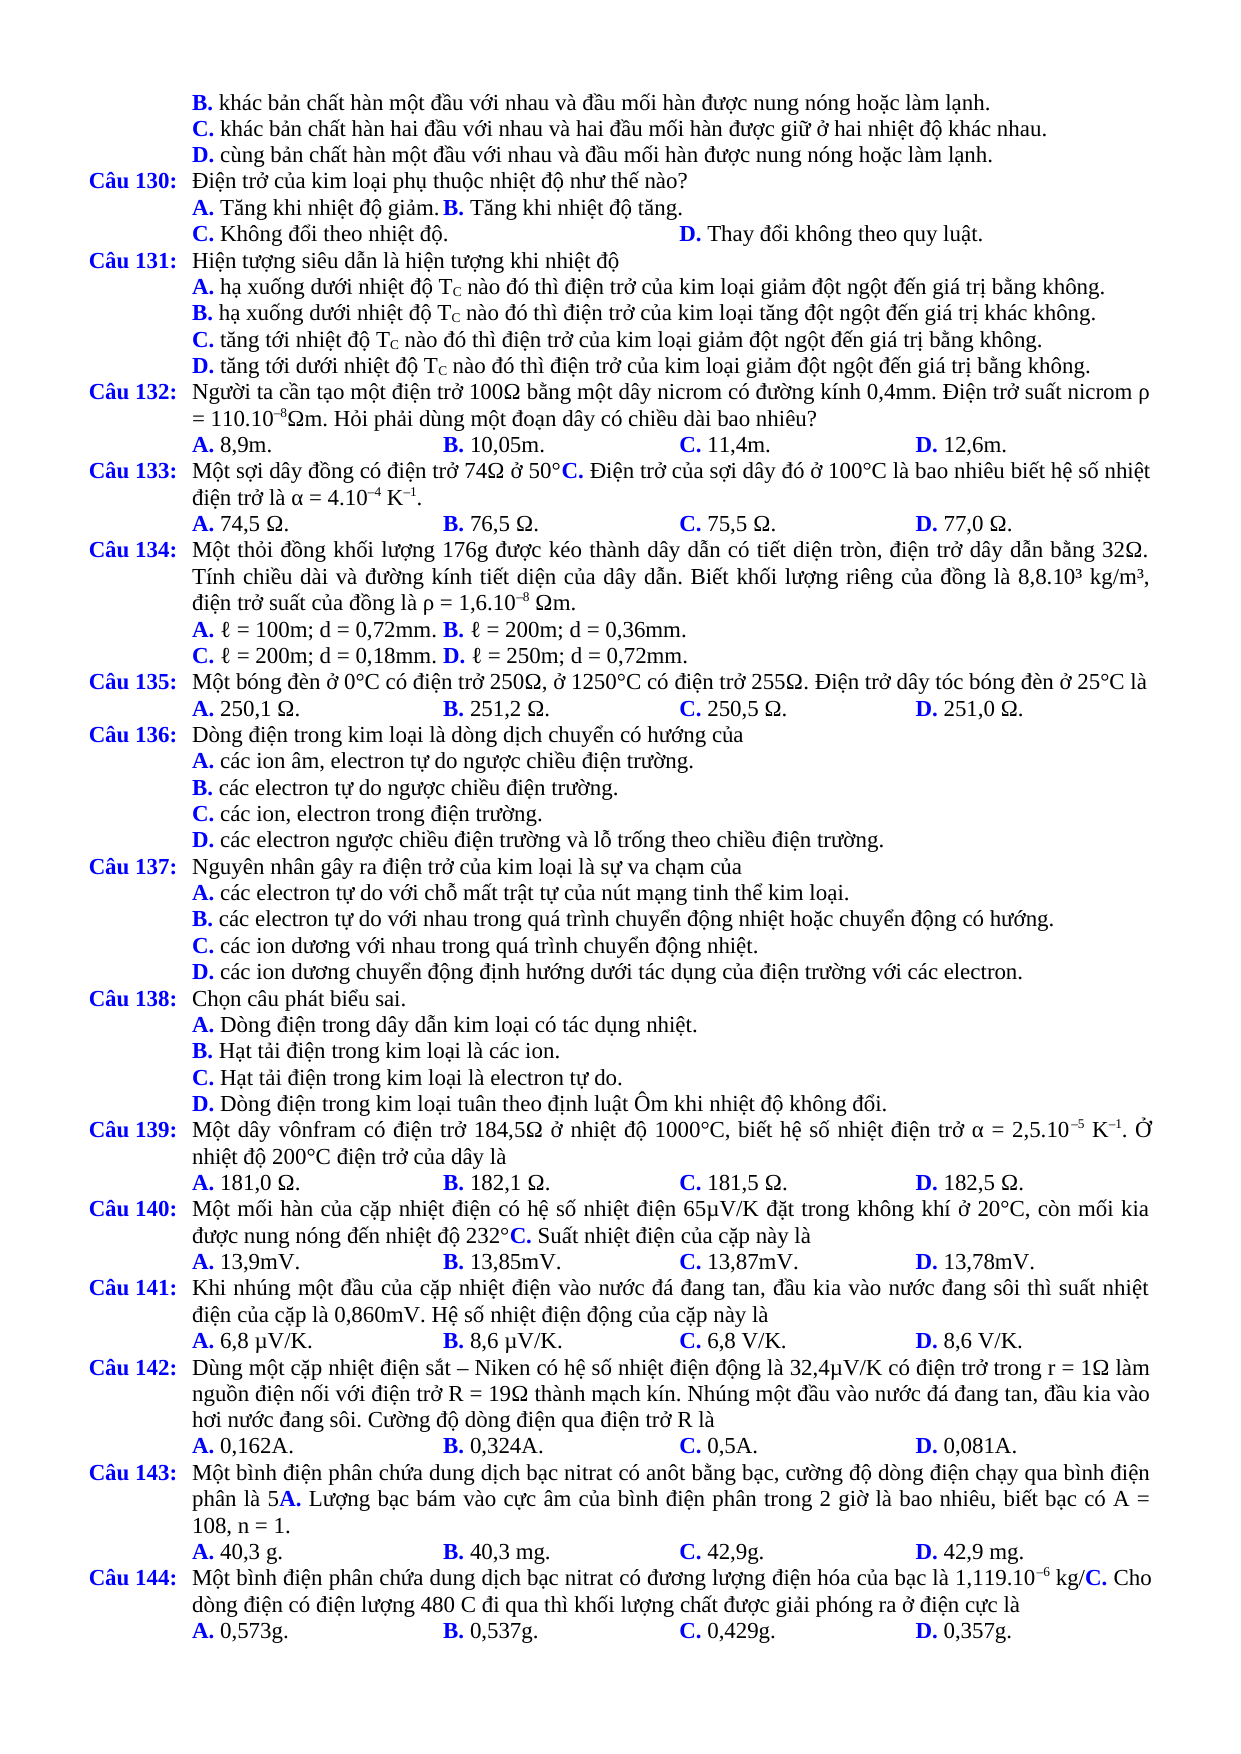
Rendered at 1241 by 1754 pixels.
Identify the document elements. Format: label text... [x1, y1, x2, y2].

list Dùng một cặp nhiệt điện sắt – Niken có hệ số nhiệt điện động là 32,4µV/K có điện trở trong r = 1Ω làm nguồn điện nối với điện trở R = 19Ω thành mạch kín. Nhúng một đầu vào nước đá đang tan, đầu kia vào hơi nước đang sôi. Cường độ dòng điện qua điện trở R là [88, 1353, 1152, 1433]
text A. ℓ = 100m; d = 0,72mm. B. ℓ = 200m; d = 0,36mm. [192, 616, 1152, 642]
list Một sợi dây đồng có điện trở 74Ω ở 50°C. Điện trở của sợi dây đó ở 100°C là bao nhiêu biết hệ số nhiệt điện trở là α = 4.10–4 K–1. [88, 457, 1152, 510]
list Chọn câu phát biểu sai. [88, 984, 1152, 1011]
text A. 13,9mV. B. 13,85mV. C. 13,87mV. D. 13,78mV. [192, 1248, 1152, 1274]
text A. Dòng điện trong dây dẫn kim loại có tác dụng nhiệt. [192, 1011, 1152, 1037]
text A. các ion âm, electron tự do ngược chiều điện trường. [192, 747, 1152, 774]
text A. 40,3 g. B. 40,3 mg. C. 42,9g. D. 42,9 mg. [192, 1538, 1152, 1564]
list Dòng điện trong kim loại là dòng dịch chuyển có hướng của [88, 721, 1152, 747]
text D. các electron ngược chiều điện trường và lỗ trống theo chiều điện trường. [192, 826, 1152, 853]
list Khi nhúng một đầu của cặp nhiệt điện vào nước đá đang tan, đầu kia vào nước đang sôi thì suất nhiệt điện của cặp là 0,860mV. Hệ số nhiệt điện động của cặp này là [88, 1274, 1152, 1327]
list Một dây vônfram có điện trở 184,5Ω ở nhiệt độ 1000°C, biết hệ số nhiệt điện trở α = 2,5.10–5 K–1. Ở nhiệt độ 200°C điện trở của dây là [88, 1116, 1152, 1169]
text B. khác bản chất hàn một đầu với nhau và đầu mối hàn được nung nóng hoặc làm lạnh. [192, 88, 1152, 115]
text B. Hạt tải điện trong kim loại là các ion. [192, 1037, 1152, 1064]
text C. khác bản chất hàn hai đầu với nhau và hai đầu mối hàn được giữ ở hai nhiệt độ khác nhau. [192, 115, 1152, 141]
text D. các ion dương chuyển động định hướng dưới tác dụng của điện trường với các electron. [192, 958, 1152, 984]
text A. hạ xuống dưới nhiệt độ TC nào đó thì điện trở của kim loại giảm đột ngột đến giá trị bằng không. [192, 273, 1152, 299]
text C. các ion dương với nhau trong quá trình chuyển động nhiệt. [192, 932, 1152, 958]
list Một bình điện phân chứa dung dịch bạc nitrat có đương lượng điện hóa của bạc là 1,119.10–6 kg/C. Cho dòng điện có điện lượng 480 C đi qua thì khối lượng chất được giải phóng ra ở điện cực là [88, 1564, 1152, 1617]
list Một thỏi đồng khối lượng 176g được kéo thành dây dẫn có tiết diện tròn, điện trở dây dẫn bằng 32Ω. Tính chiều dài và đường kính tiết diện của dây dẫn. Biết khối lượng riêng của đồng là 8,8.10³ kg/m³, điện trở suất của đồng là ρ = 1,6.10–8 Ωm. [88, 537, 1152, 616]
text D. Dòng điện trong kim loại tuân theo định luật Ôm khi nhiệt độ không đổi. [192, 1090, 1152, 1116]
text A. 6,8 µV/K. B. 8,6 µV/K. C. 6,8 V/K. D. 8,6 V/K. [192, 1327, 1152, 1353]
text A. 74,5 Ω. B. 76,5 Ω. C. 75,5 Ω. D. 77,0 Ω. [192, 510, 1152, 537]
text B. các electron tự do với nhau trong quá trình chuyển động nhiệt hoặc chuyển động có hướng. [192, 906, 1152, 932]
list Điện trở của kim loại phụ thuộc nhiệt độ như thế nào? [88, 168, 1152, 194]
list Người ta cần tạo một điện trở 100Ω bằng một dây nicrom có đường kính 0,4mm. Điện trở suất nicrom ρ = 110.10–8Ωm. Hỏi phải dùng một đoạn dây có chiều dài bao nhiêu? [88, 378, 1152, 431]
text B. các electron tự do ngược chiều điện trường. [192, 774, 1152, 800]
text D. tăng tới dưới nhiệt độ TC nào đó thì điện trở của kim loại giảm đột ngột đến giá trị bằng không. [192, 352, 1152, 378]
text C. Hạt tải điện trong kim loại là electron tự do. [192, 1064, 1152, 1090]
list Hiện tượng siêu dẫn là hiện tượng khi nhiệt độ [88, 247, 1152, 273]
text A. 0,162A. B. 0,324A. C. 0,5A. D. 0,081A. [192, 1433, 1152, 1459]
text C. ℓ = 200m; d = 0,18mm. D. ℓ = 250m; d = 0,72mm. [192, 642, 1152, 668]
text C. tăng tới nhiệt độ TC nào đó thì điện trở của kim loại giảm đột ngột đến giá trị bằng không. [192, 326, 1152, 352]
text B. hạ xuống dưới nhiệt độ TC nào đó thì điện trở của kim loại tăng đột ngột đến giá trị khác không. [192, 299, 1152, 326]
text A. 0,573g. B. 0,537g. C. 0,429g. D. 0,357g. [192, 1617, 1152, 1643]
text C. Không đổi theo nhiệt độ. D. Thay đổi không theo quy luật. [192, 220, 1152, 247]
text A. Tăng khi nhiệt độ giảm. B. Tăng khi nhiệt độ tăng. [192, 194, 1152, 220]
text A. 181,0 Ω. B. 182,1 Ω. C. 181,5 Ω. D. 182,5 Ω. [192, 1169, 1152, 1195]
text A. 8,9m. B. 10,05m. C. 11,4m. D. 12,6m. [192, 431, 1152, 457]
text A. các electron tự do với chỗ mất trật tự của nút mạng tinh thể kim loại. [192, 879, 1152, 906]
text C. các ion, electron trong điện trường. [192, 800, 1152, 826]
text D. cùng bản chất hàn một đầu với nhau và đầu mối hàn được nung nóng hoặc làm lạnh. [192, 141, 1152, 168]
list Một mối hàn của cặp nhiệt điện có hệ số nhiệt điện 65µV/K đặt trong không khí ở 20°C, còn mối kia được nung nóng đến nhiệt độ 232°C. Suất nhiệt điện của cặp này là [88, 1195, 1152, 1248]
list Một bóng đèn ở 0°C có điện trở 250Ω, ở 1250°C có điện trở 255Ω. Điện trở dây tóc bóng đèn ở 25°C là [88, 668, 1152, 695]
list Một bình điện phân chứa dung dịch bạc nitrat có anôt bằng bạc, cường độ dòng điện chạy qua bình điện phân là 5A. Lượng bạc bám vào cực âm của bình điện phân trong 2 giờ là bao nhiêu, biết bạc có A = 108, n = 1. [88, 1459, 1152, 1538]
list Nguyên nhân gây ra điện trở của kim loại là sự va chạm của [88, 853, 1152, 879]
text A. 250,1 Ω. B. 251,2 Ω. C. 250,5 Ω. D. 251,0 Ω. [192, 695, 1152, 721]
